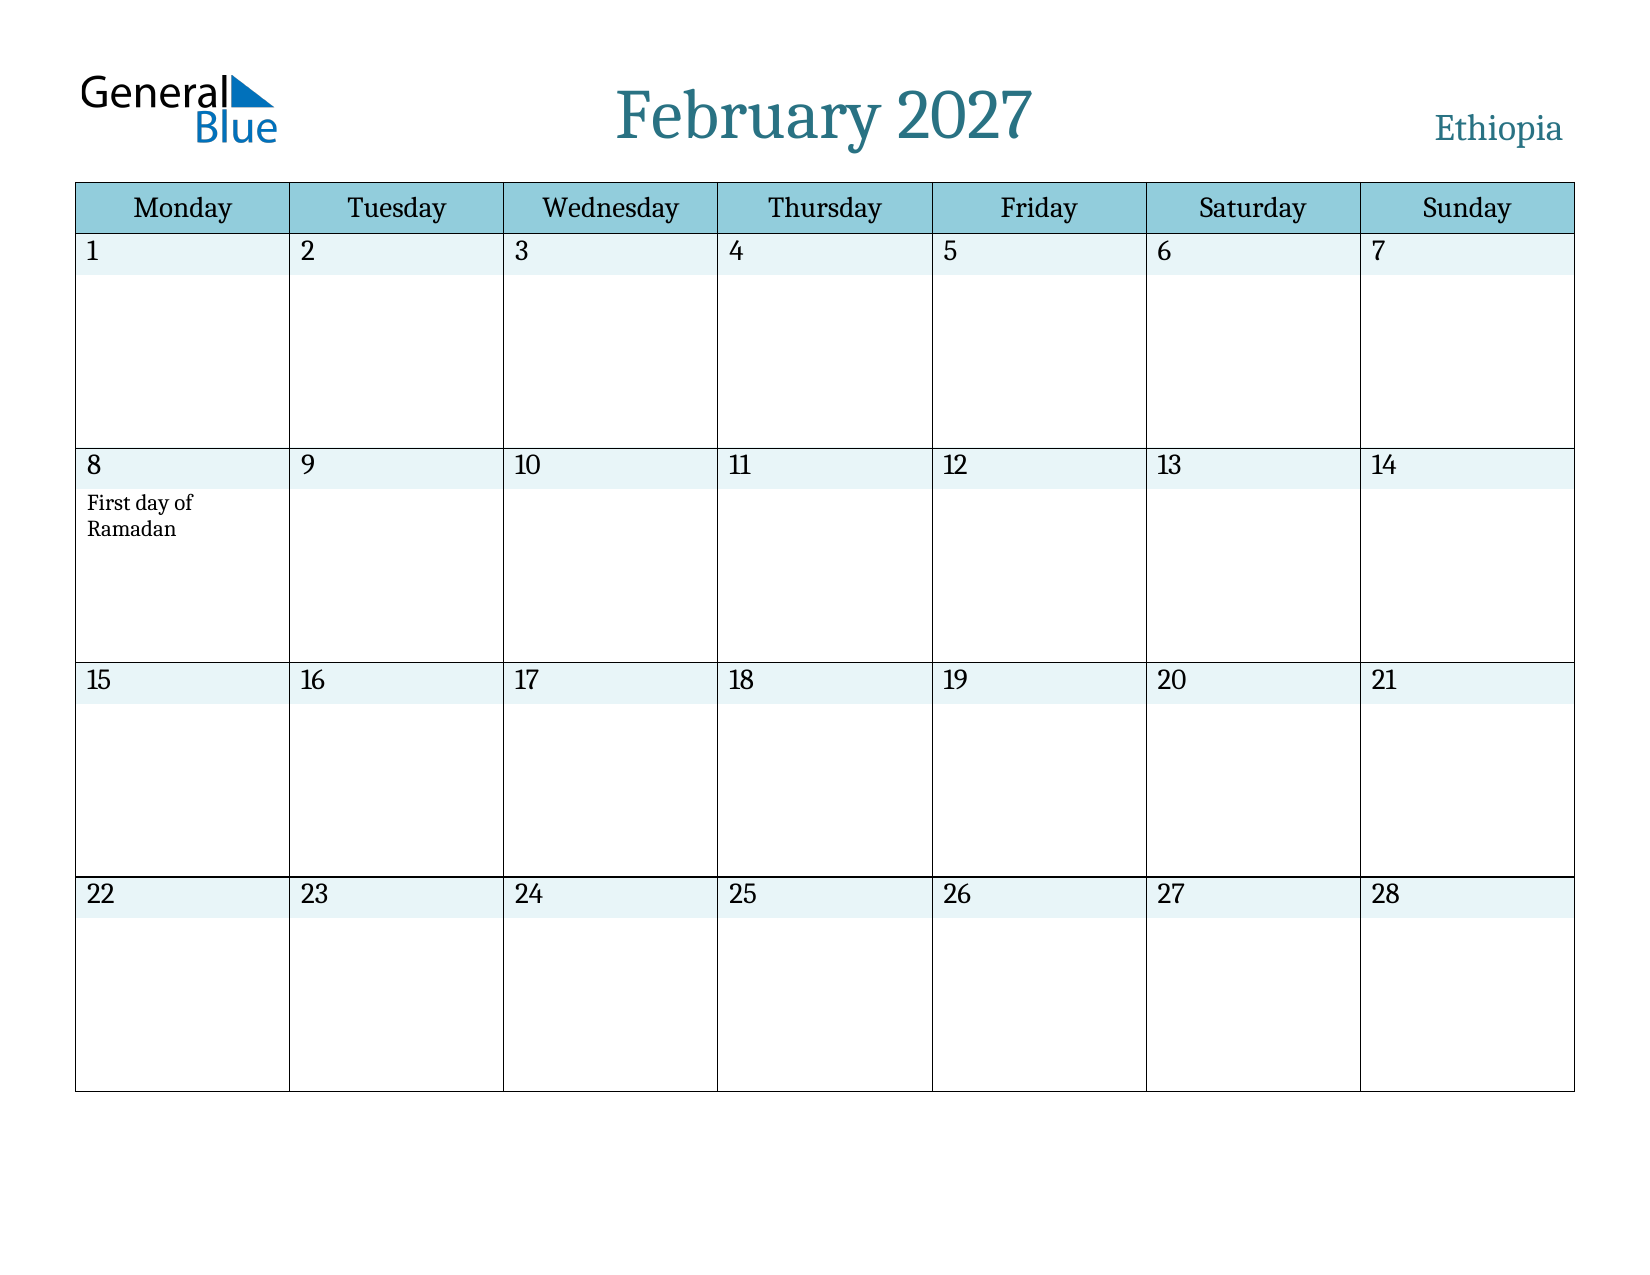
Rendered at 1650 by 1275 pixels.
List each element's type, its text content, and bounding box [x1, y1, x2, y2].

table_cell [933, 275, 1146, 447]
table_header [76, 75, 503, 182]
table_cell Friday [933, 183, 1146, 233]
table_cell [1147, 704, 1360, 876]
table_cell [504, 704, 717, 876]
table_cell 3 [504, 234, 717, 275]
table_cell [504, 275, 717, 447]
table_cell Saturday [1147, 183, 1360, 233]
table_cell Thursday [718, 183, 932, 233]
table_header Ethiopia [1146, 75, 1574, 182]
table_cell 26 [933, 878, 1146, 918]
table_cell Tuesday [290, 183, 503, 233]
table_cell 21 [1361, 663, 1574, 704]
table_cell [1147, 275, 1360, 447]
table_cell [1361, 704, 1574, 876]
table_cell [933, 489, 1146, 662]
table_cell [290, 918, 503, 1091]
table_cell 2 [290, 234, 503, 275]
table_cell [290, 275, 503, 447]
table_cell 7 [1361, 234, 1574, 275]
table_cell 20 [1147, 663, 1360, 704]
table_cell First day of Ramadan [76, 489, 289, 662]
table_cell [1361, 489, 1574, 662]
table_cell [718, 489, 932, 662]
table_cell 8 [76, 449, 289, 489]
table_cell 10 [504, 449, 717, 489]
table_cell [933, 918, 1146, 1091]
table_cell 14 [1361, 449, 1574, 489]
table_cell 5 [933, 234, 1146, 275]
table_cell [290, 704, 503, 876]
table_cell [1147, 489, 1360, 662]
table_cell 12 [933, 449, 1146, 489]
table_cell [718, 704, 932, 876]
table_cell [933, 704, 1146, 876]
table_cell [504, 489, 717, 662]
table_cell 15 [76, 663, 289, 704]
table_cell 17 [504, 663, 717, 704]
table_cell [290, 489, 503, 662]
table_cell 11 [718, 449, 932, 489]
table_cell 25 [718, 878, 932, 918]
table_cell [76, 275, 289, 447]
table_cell 22 [76, 878, 289, 918]
table_cell 19 [933, 663, 1146, 704]
table_cell [718, 275, 932, 447]
table_cell 13 [1147, 449, 1360, 489]
table_cell Sunday [1361, 183, 1574, 233]
table_cell [76, 918, 289, 1091]
table_cell 24 [504, 878, 717, 918]
picture [81, 75, 277, 143]
table_cell 16 [290, 663, 503, 704]
table_cell 28 [1361, 878, 1574, 918]
table_header February 2027 [504, 75, 1146, 182]
table_cell 18 [718, 663, 932, 704]
table_cell [1361, 275, 1574, 447]
table_cell Wednesday [504, 183, 717, 233]
table_cell [76, 704, 289, 876]
table_cell 23 [290, 878, 503, 918]
table_cell [1361, 918, 1574, 1091]
table_cell 9 [290, 449, 503, 489]
table_cell Monday [76, 183, 289, 233]
table_cell [504, 918, 717, 1091]
table_cell [1147, 918, 1360, 1091]
table_cell 4 [718, 234, 932, 275]
table_cell 6 [1147, 234, 1360, 275]
table_cell 27 [1147, 878, 1360, 918]
table_cell [718, 918, 932, 1091]
table_cell 1 [76, 234, 289, 275]
